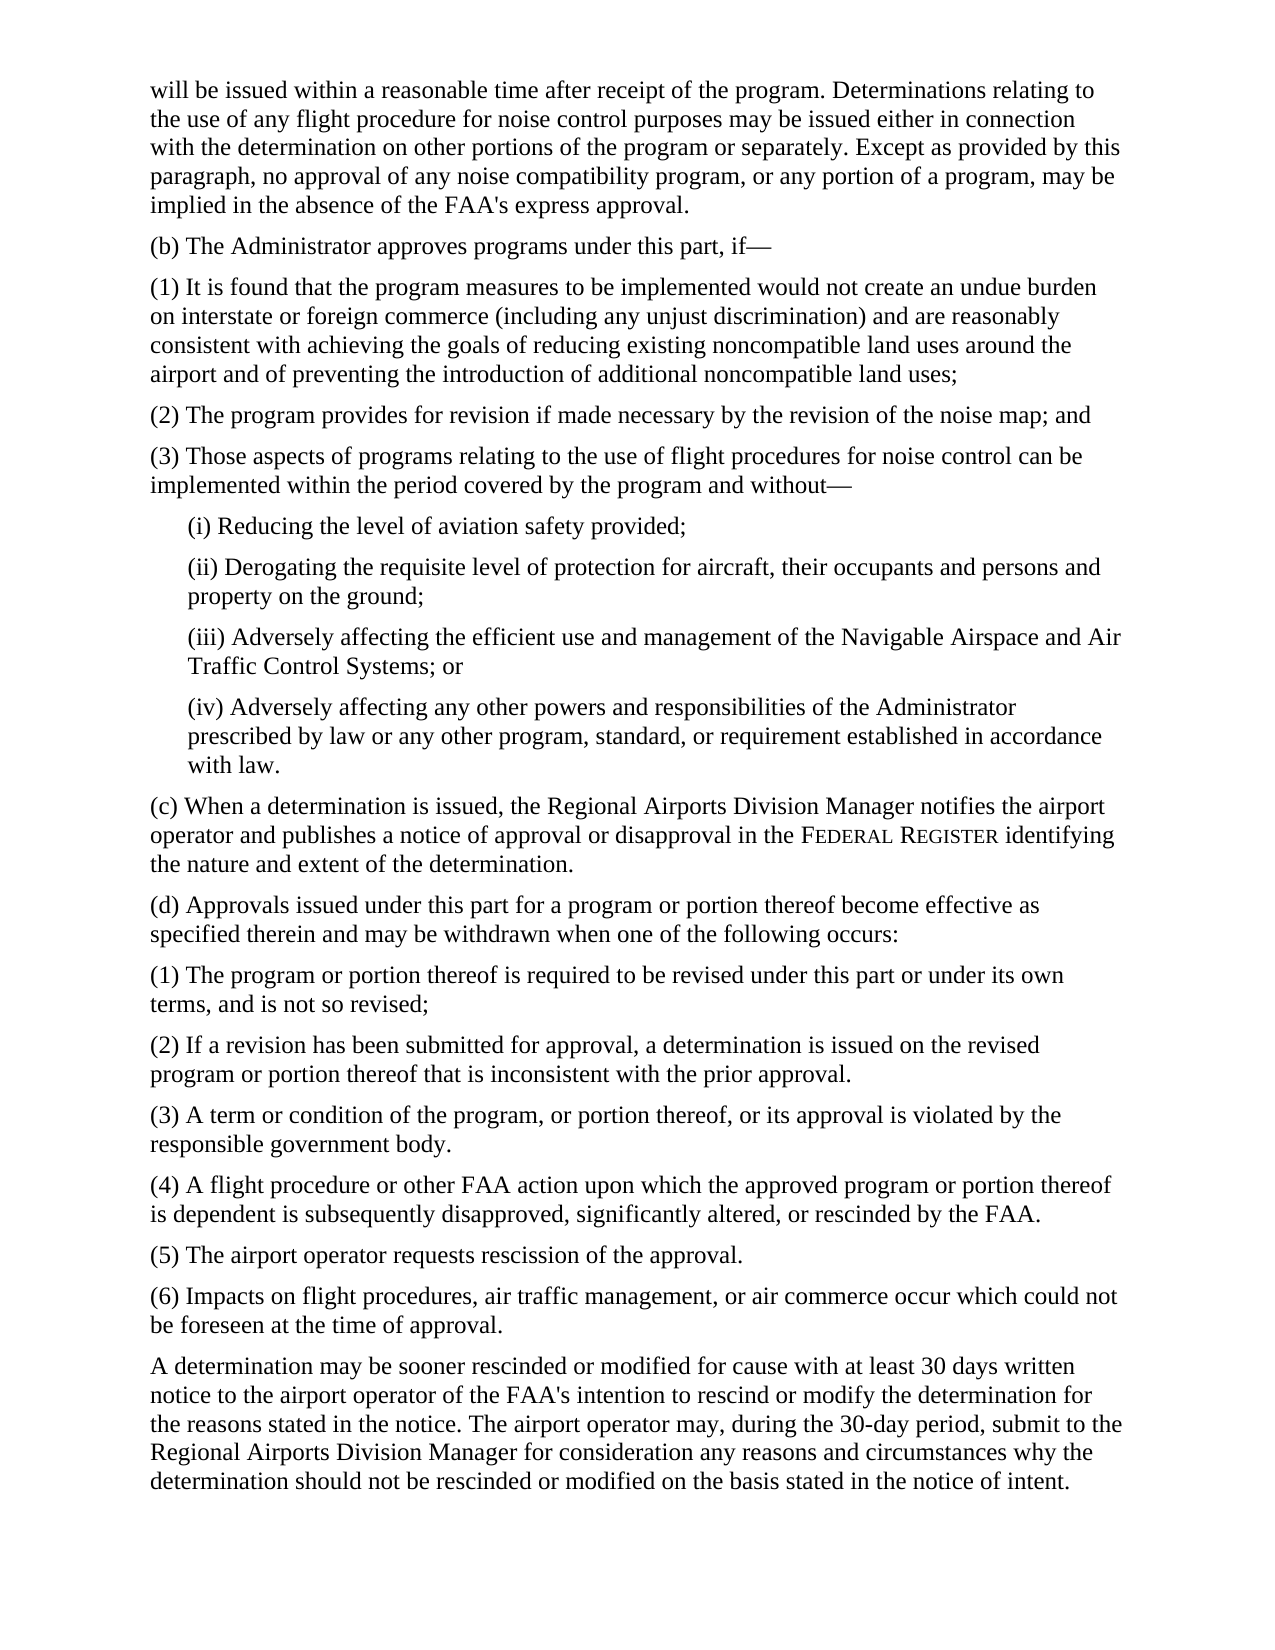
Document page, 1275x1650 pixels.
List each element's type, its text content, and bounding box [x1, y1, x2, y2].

text (c) When a determination is issued, the Regional Airports Division Manager notifies the airport operator and publishes a notice of approval or disapproval in the Federal Register identifying the nature and extent of the determination. [150, 791, 1125, 877]
text (iv) Adversely affecting any other powers and responsibilities of the Administrator prescribed by law or any other program, standard, or requirement established in accordance with law. [187, 692, 1125, 779]
text (iii) Adversely affecting the efficient use and management of the Navigable Airspace and Air Traffic Control Systems; or [187, 622, 1125, 680]
text (2) If a revision has been submitted for approval, a determination is issued on the revised program or portion thereof that is inconsistent with the prior approval. [150, 1030, 1125, 1087]
text (d) Approvals issued under this part for a program or portion thereof become effective as specified therein and may be withdrawn when one of the following occurs: [150, 890, 1125, 947]
text (1) It is found that the program measures to be implemented would not create an undue burden on interstate or foreign commerce (including any unjust discrimination) and are reasonably consistent with achieving the goals of reducing existing noncompatible land uses around the airport and of preventing the introduction of additional noncompatible land uses; [150, 272, 1125, 387]
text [150, 1351, 1125, 1495]
text (5) The airport operator requests rescission of the approval. [150, 1240, 1125, 1269]
text (2) The program provides for revision if made necessary by the revision of the noise map; and [150, 400, 1125, 429]
text (3) A term or condition of the program, or portion thereof, or its approval is violated by the responsible government body. [150, 1100, 1125, 1157]
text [150, 75, 1125, 219]
text (b) The Administrator approves programs under this part, if— [150, 231, 1125, 260]
text (1) The program or portion thereof is required to be revised under this part or under its own terms, and is not so revised; [150, 960, 1125, 1017]
text (4) A flight procedure or other FAA action upon which the approved program or portion thereof is dependent is subsequently disapproved, significantly altered, or rescinded by the FAA. [150, 1170, 1125, 1227]
text (3) Those aspects of programs relating to the use of flight procedures for noise control can be implemented within the period covered by the program and without— [150, 441, 1125, 499]
text (6) Impacts on flight procedures, air traffic management, or air commerce occur which could not be foreseen at the time of approval. [150, 1281, 1125, 1339]
text (ii) Derogating the requisite level of protection for aircraft, their occupants and persons and property on the ground; [187, 552, 1125, 610]
text (i) Reducing the level of aviation safety provided; [187, 511, 1125, 540]
